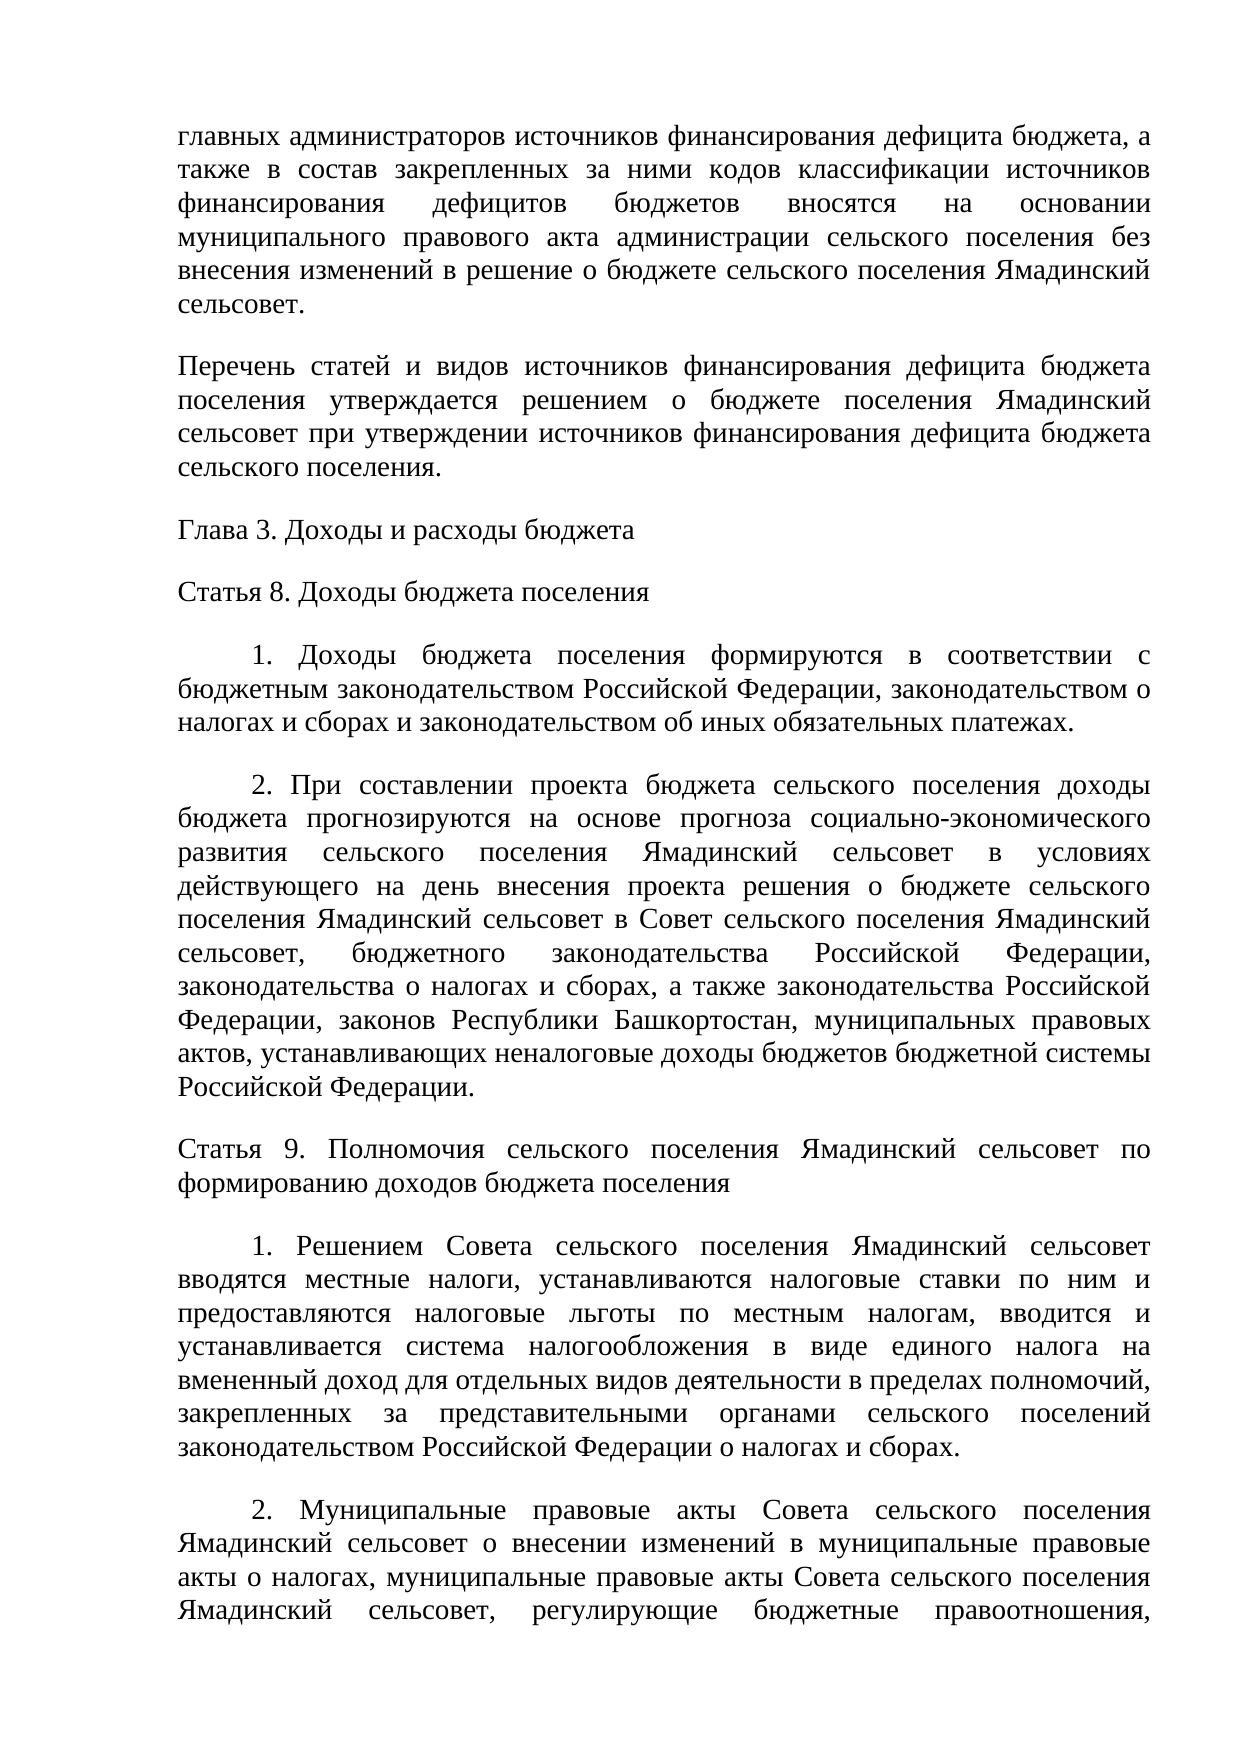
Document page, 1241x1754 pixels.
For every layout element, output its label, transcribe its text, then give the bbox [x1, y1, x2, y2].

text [177, 118, 1152, 319]
text 2. При составлении проекта бюджета сельского поселения доходы бюджета прогнозируются на основе прогноза социально-экономического развития сельского поселения Ямадинский сельсовет в условиях действующего на день внесения проекта решения о бюджете сельского поселения Ямадинский сельсовет в Совет сельского поселения Ямадинский сельсовет, бюджетного законодательства Российской Федерации, законодательства о налогах и сборах, а также законодательства Российской Федерации, законов Республики Башкортостан, муниципальных правовых актов, устанавливающих неналоговые доходы бюджетов бюджетной системы Российской Федерации. [177, 767, 1152, 1102]
text Перечень статей и видов источников финансирования дефицита бюджета поселения утверждается решением о бюджете поселения Ямадинский сельсовет при утверждении источников финансирования дефицита бюджета сельского поселения. [177, 348, 1152, 483]
text Глава 3. Доходы и расходы бюджета [177, 512, 1152, 545]
text 1. Решением Совета сельского поселения Ямадинский сельсовет вводятся местные налоги, устанавливаются налоговые ставки по ним и предоставляются налоговые льготы по местным налогам, вводится и устанавливается система налогообложения в виде единого налога на вмененный доход для отдельных видов деятельности в пределах полномочий, закрепленных за представительными органами сельского поселений законодательством Российской Федерации о налогах и сборах. [177, 1228, 1152, 1463]
text Статья 8. Доходы бюджета поселения [177, 574, 1152, 608]
text Статья 9. Полномочия сельского поселения Ямадинский сельсовет по формированию доходов бюджета поселения [177, 1132, 1152, 1199]
text 1. Доходы бюджета поселения формируются в соответствии с бюджетным законодательством Российской Федерации, законодательством о налогах и сборах и законодательством об иных обязательных платежах. [177, 637, 1152, 738]
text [177, 1492, 1152, 1626]
